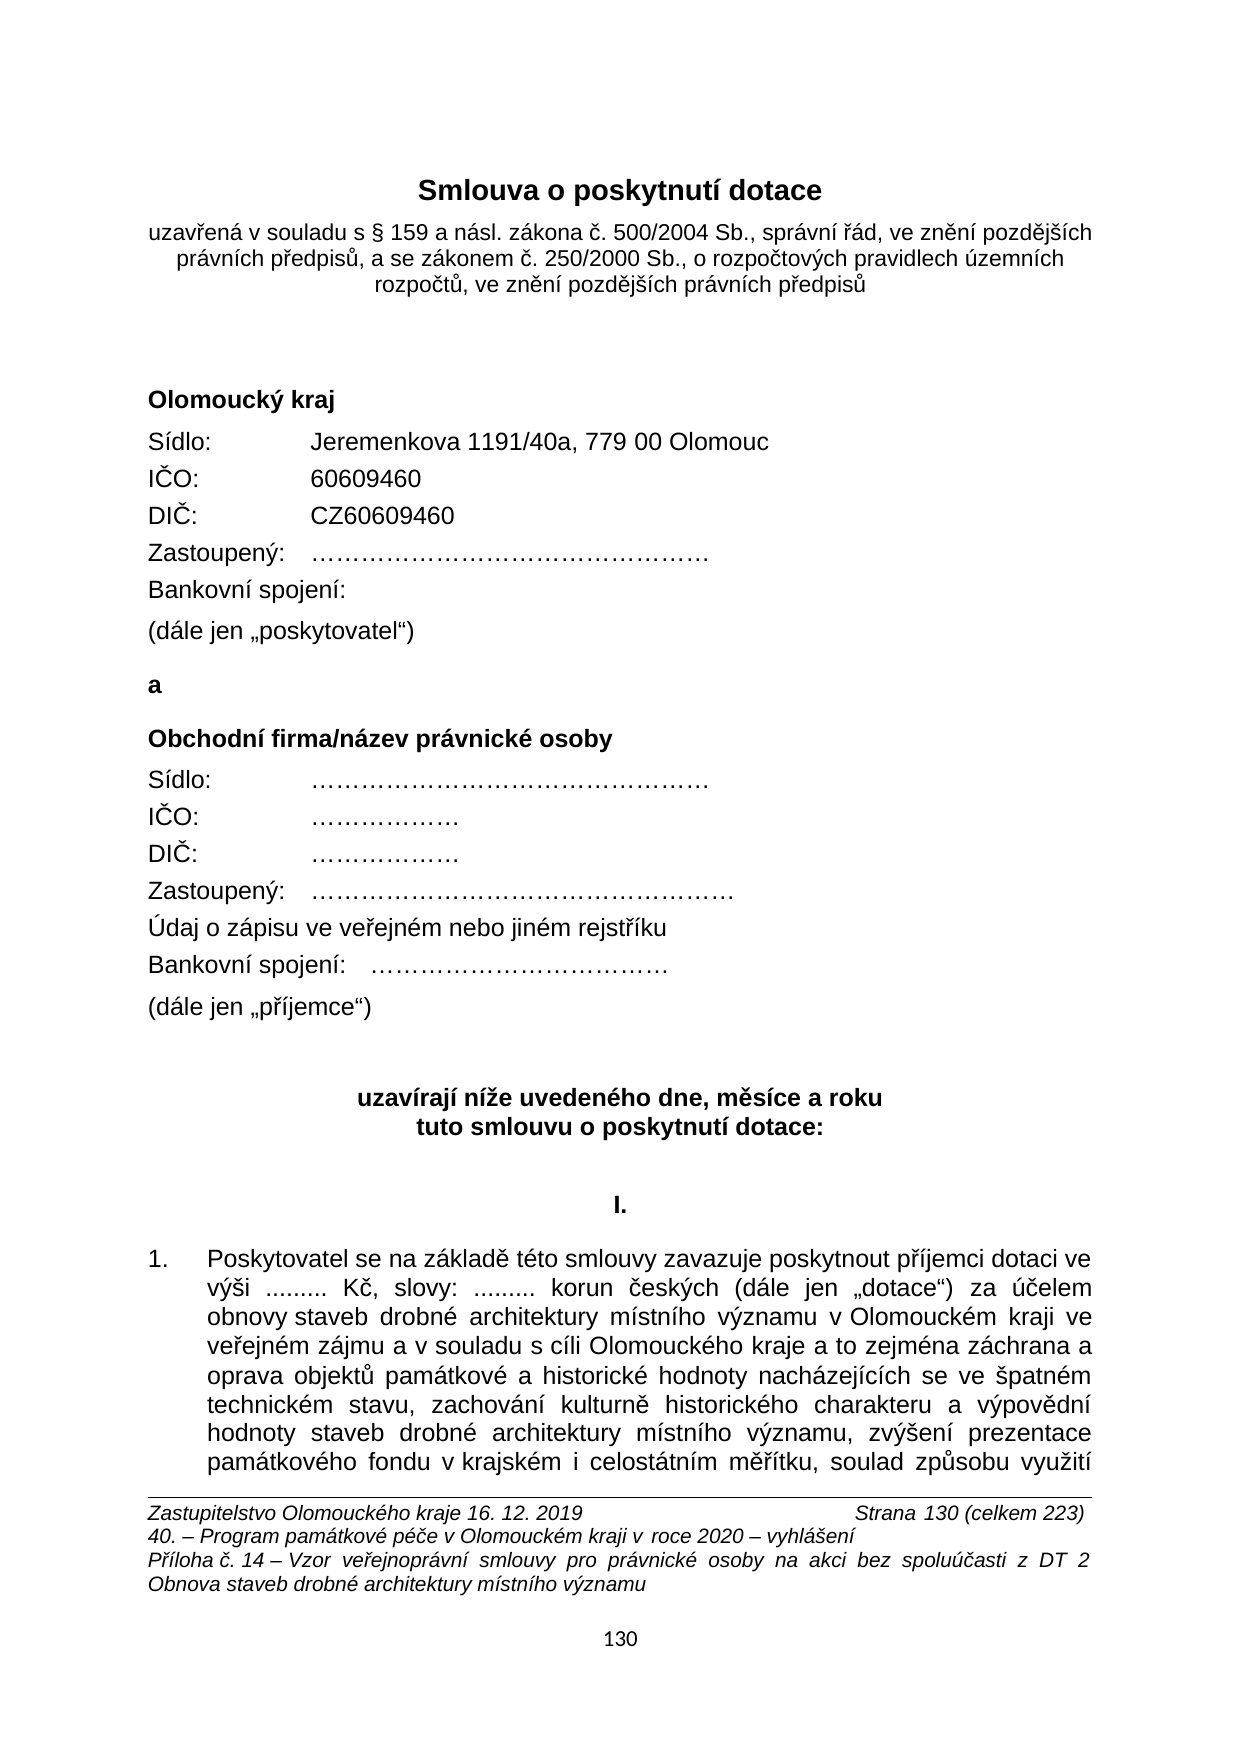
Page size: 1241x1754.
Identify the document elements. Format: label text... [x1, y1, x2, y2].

text Bankovní spojení: ……………………………… [148, 950, 1092, 979]
text (dále jen „poskytovatel“) [148, 616, 1092, 645]
text I. [148, 1190, 1092, 1219]
text Smlouva o poskytnutí dotace [148, 173, 1092, 206]
text Sídlo: ………………………………………… [148, 765, 1092, 794]
text Údaj o zápisu ve veřejném nebo jiném rejstříku [148, 913, 1092, 942]
text uzavírají níže uvedeného dne, měsíce a roku tuto smlouvu o poskytnutí dotace: [148, 1083, 1092, 1140]
text Bankovní spojení: [148, 575, 1092, 604]
text IČO: 60609460 [148, 464, 1092, 492]
text Zastoupený: …………………………………………… [148, 876, 1092, 905]
text IČO: ……………… [148, 802, 1092, 831]
text uzavřená v souladu s § 159 a násl. zákona č. 500/2004 Sb., správní řád, ve znění pozdějších právních předpisů, a se zákonem č. 250/2000 Sb., o rozpočtových pravidlech územních rozpočtů, ve znění pozdějších právních předpisů [148, 219, 1092, 298]
text Obchodní firma/název právnické osoby [148, 724, 1092, 752]
text (dále jen „příjemce“) [148, 992, 1092, 1020]
text a [148, 670, 1092, 699]
text Olomoucký kraj [148, 385, 1092, 414]
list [148, 1244, 1092, 1476]
text DIČ: CZ60609460 [148, 501, 1092, 529]
text Zastoupený: ………………………………………… [148, 538, 1092, 567]
text DIČ: ……………… [148, 839, 1092, 868]
text Sídlo: Jeremenkova 1191/40a, 779 00 Olomouc [148, 427, 1092, 455]
